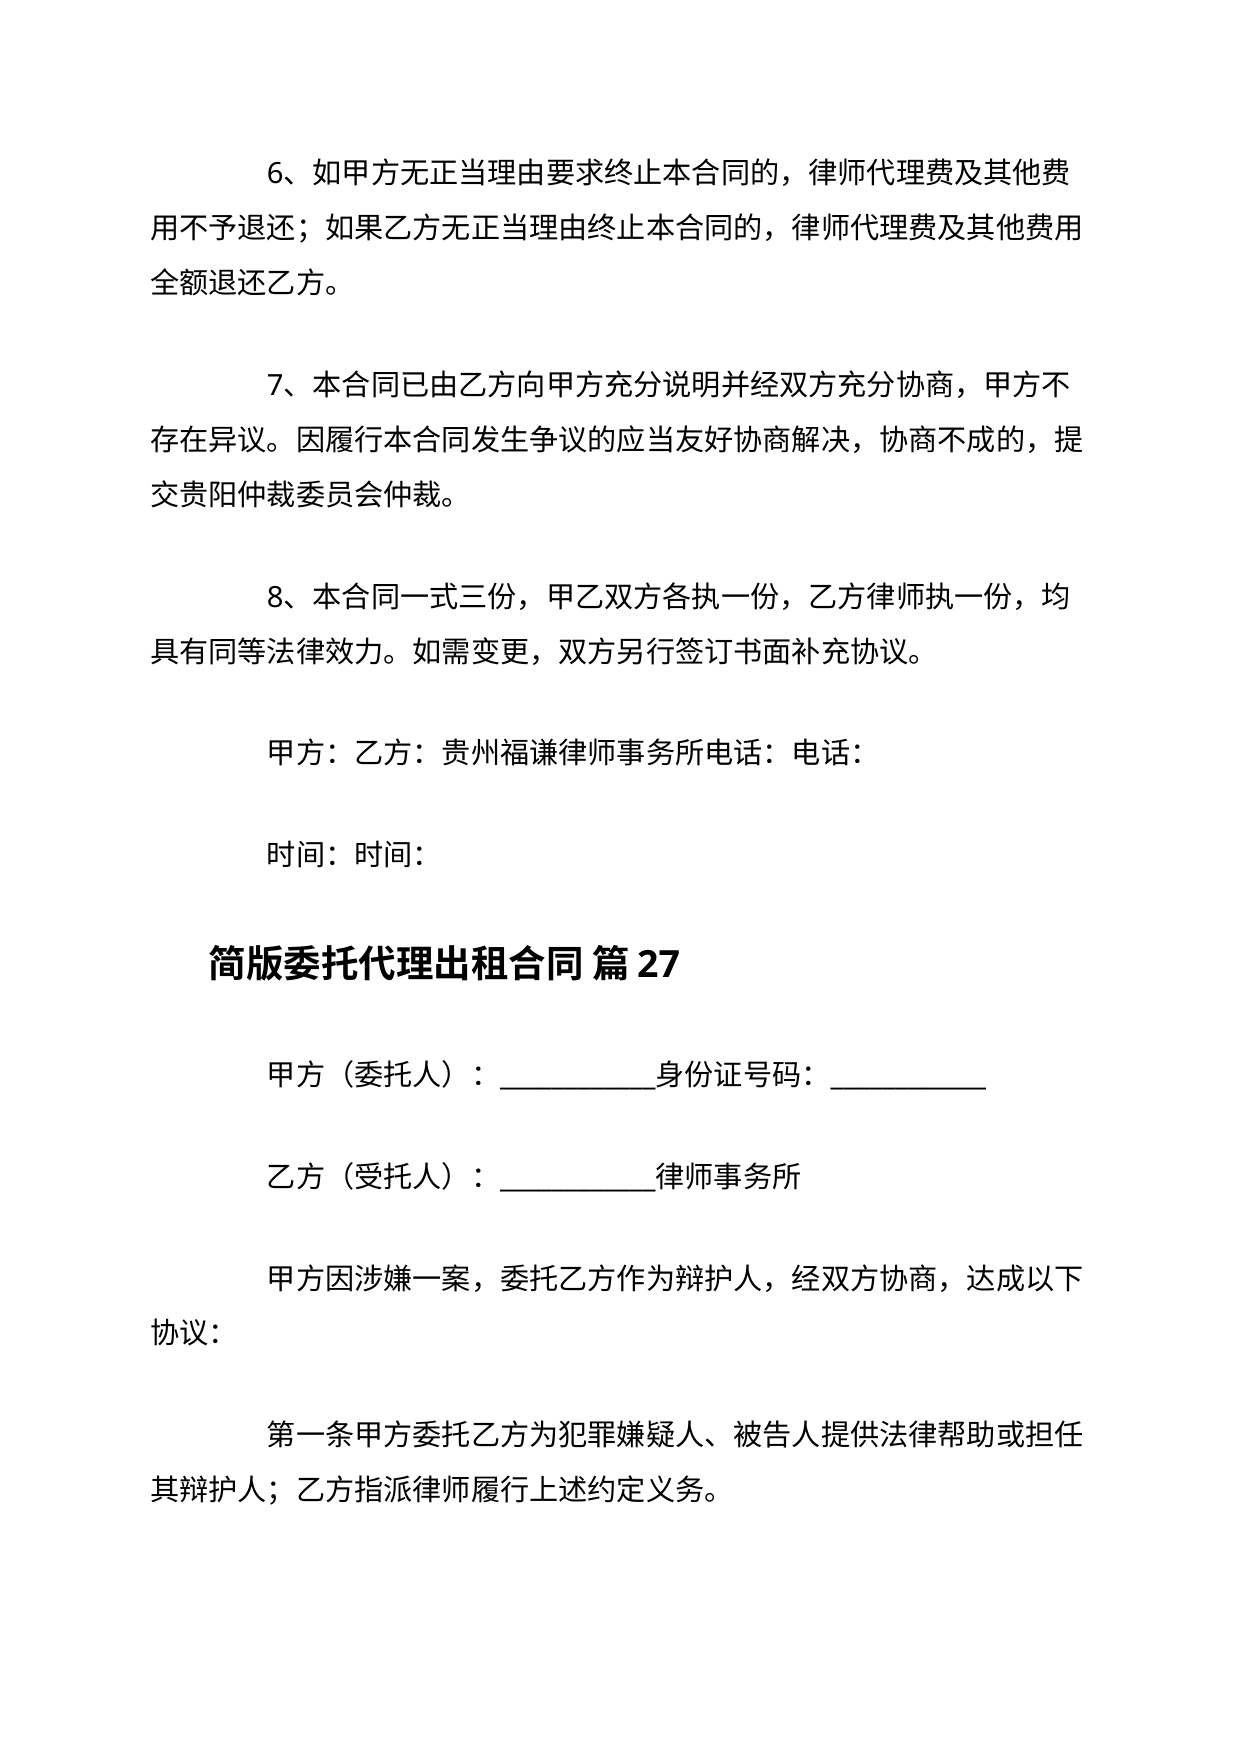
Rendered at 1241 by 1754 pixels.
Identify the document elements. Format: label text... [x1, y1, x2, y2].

text 简版委托代理出租合同 篇27 [150, 934, 1090, 988]
text 乙方（受托人）：____________律师事务所 [150, 1153, 1090, 1196]
text 6、如甲方无正当理由要求终止本合同的，律师代理费及其他费用不予退还；如果乙方无正当理由终止本合同的，律师代理费及其他费用全额退还乙方。 [150, 150, 1090, 302]
text 时间：时间： [150, 832, 1090, 874]
text 甲方：乙方：贵州福谦律师事务所电话：电话： [150, 730, 1090, 772]
text 甲方因涉嫌一案，委托乙方作为辩护人，经双方协商，达成以下协议： [150, 1255, 1090, 1352]
text 7、本合同已由乙方向甲方充分说明并经双方充分协商，甲方不存在异议。因履行本合同发生争议的应当友好协商解决，协商不成的，提交贵阳仲裁委员会仲裁。 [150, 362, 1090, 514]
text 甲方（委托人）：____________身份证号码：____________ [150, 1051, 1090, 1094]
text 8、本合同一式三份，甲乙双方各执一份，乙方律师执一份，均具有同等法律效力。如需变更，双方另行签订书面补充协议。 [150, 573, 1090, 671]
text 第一条甲方委托乙方为犯罪嫌疑人、被告人提供法律帮助或担任其辩护人；乙方指派律师履行上述约定义务。 [150, 1412, 1090, 1509]
